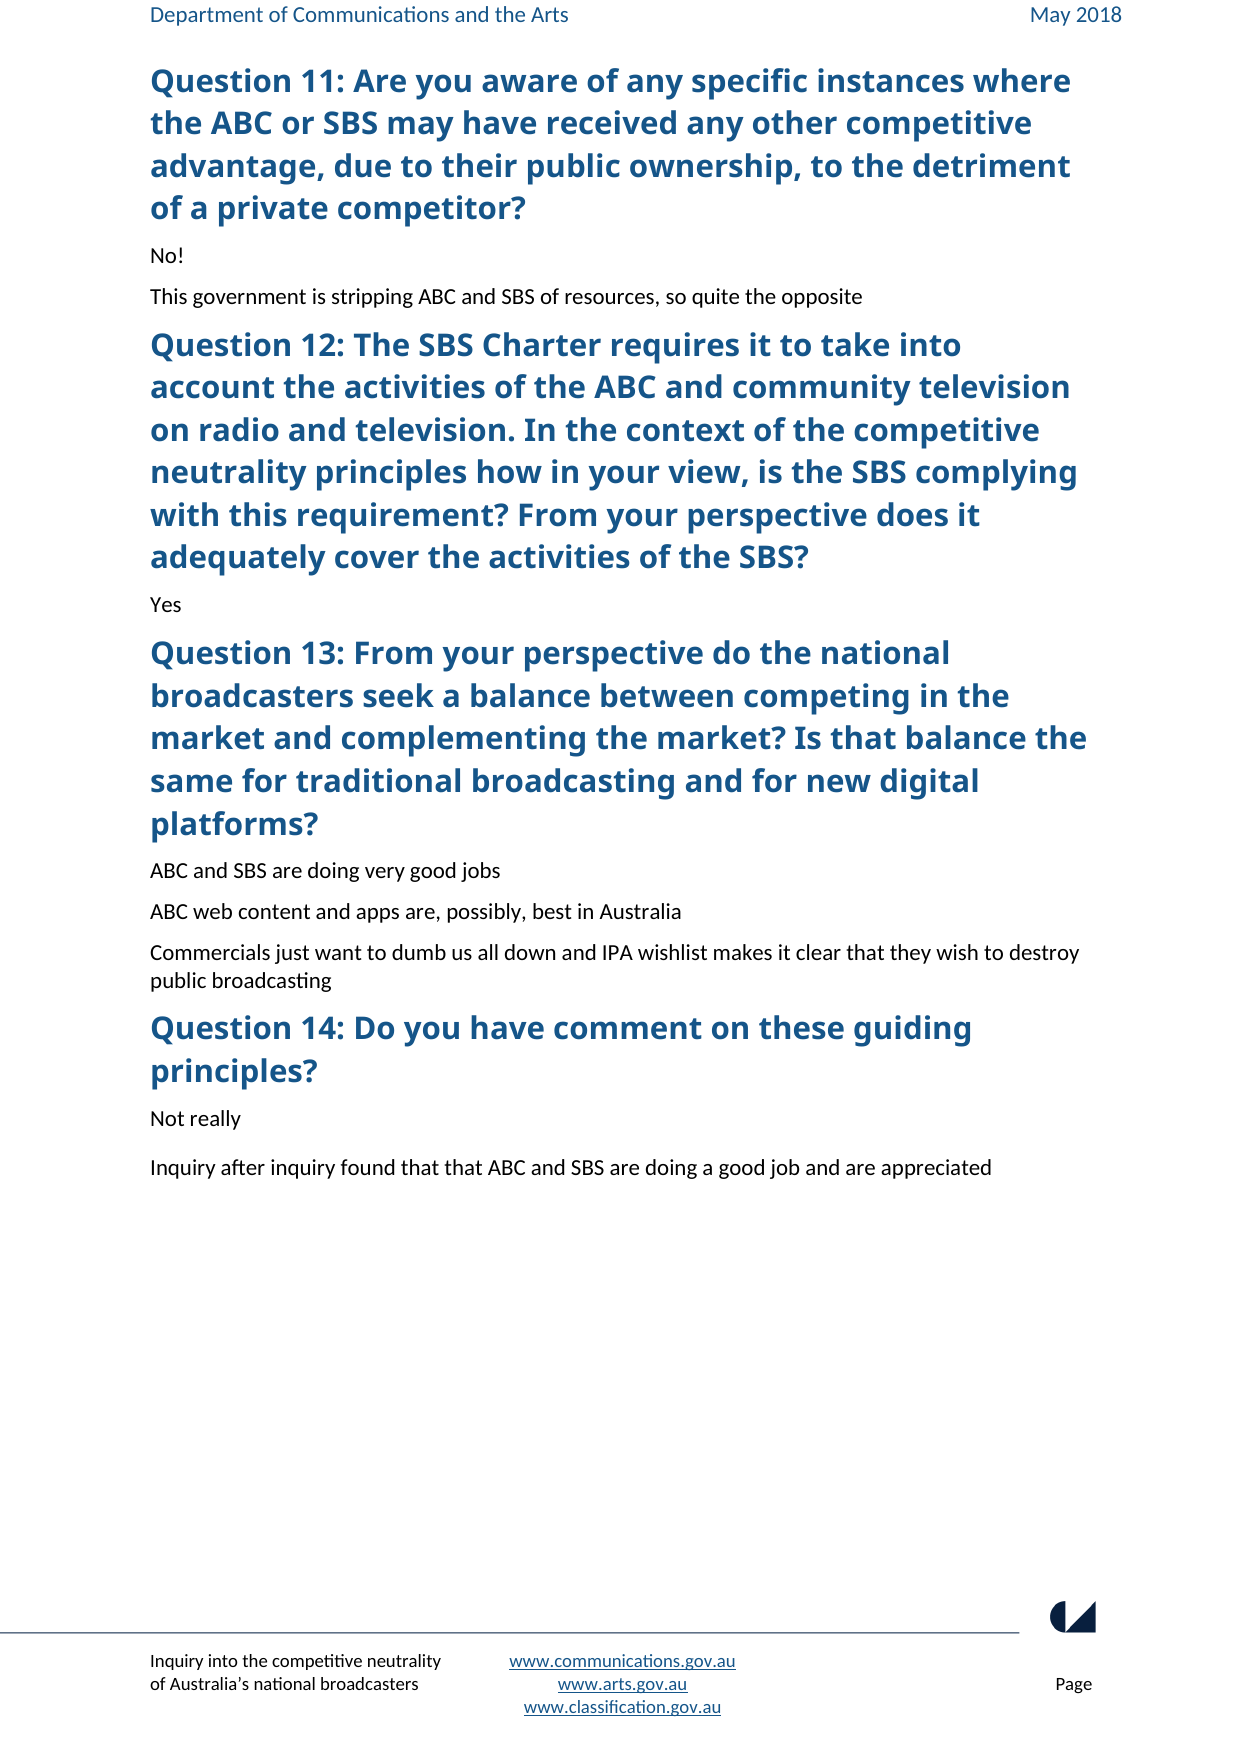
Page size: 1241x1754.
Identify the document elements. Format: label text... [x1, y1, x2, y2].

subtitle Commercials just want to dumb us all down and IPA wishlist makes it clear that they wish to destroy public broadcasting [150, 938, 1090, 994]
subtitle This government is stripping ABC and SBS of resources, so quite the opposite [150, 282, 1090, 310]
subtitle Question 12: The SBS Charter requires it to take into account the activities of the ABC and community television on radio and television. In the context of the competitive neutrality principles how in your view, is the SBS complying with this requirement? From your perspective does it adequately cover the activities of the SBS? [150, 322, 1090, 578]
subtitle Question 14: Do you have comment on these guiding principles? [150, 1006, 1090, 1091]
picture [0, 1583, 1241, 1650]
subtitle No! [150, 241, 1090, 269]
text Not really [150, 1104, 1090, 1132]
text Inquiry after inquiry found that that ABC and SBS are doing a good job and are appreciated [150, 1153, 1090, 1181]
subtitle ABC web content and apps are, possibly, best in Australia [150, 897, 1090, 925]
subtitle Question 11: Are you aware of any specific instances where the ABC or SBS may have received any other competitive advantage, due to their public ownership, to the detriment of a private competitor? [150, 58, 1090, 229]
subtitle Yes [150, 591, 1090, 619]
subtitle ABC and SBS are doing very good jobs [150, 857, 1090, 885]
subtitle Question 13: From your perspective do the national broadcasters seek a balance between competing in the market and complementing the market? Is that balance the same for traditional broadcasting and for new digital platforms? [150, 631, 1090, 844]
